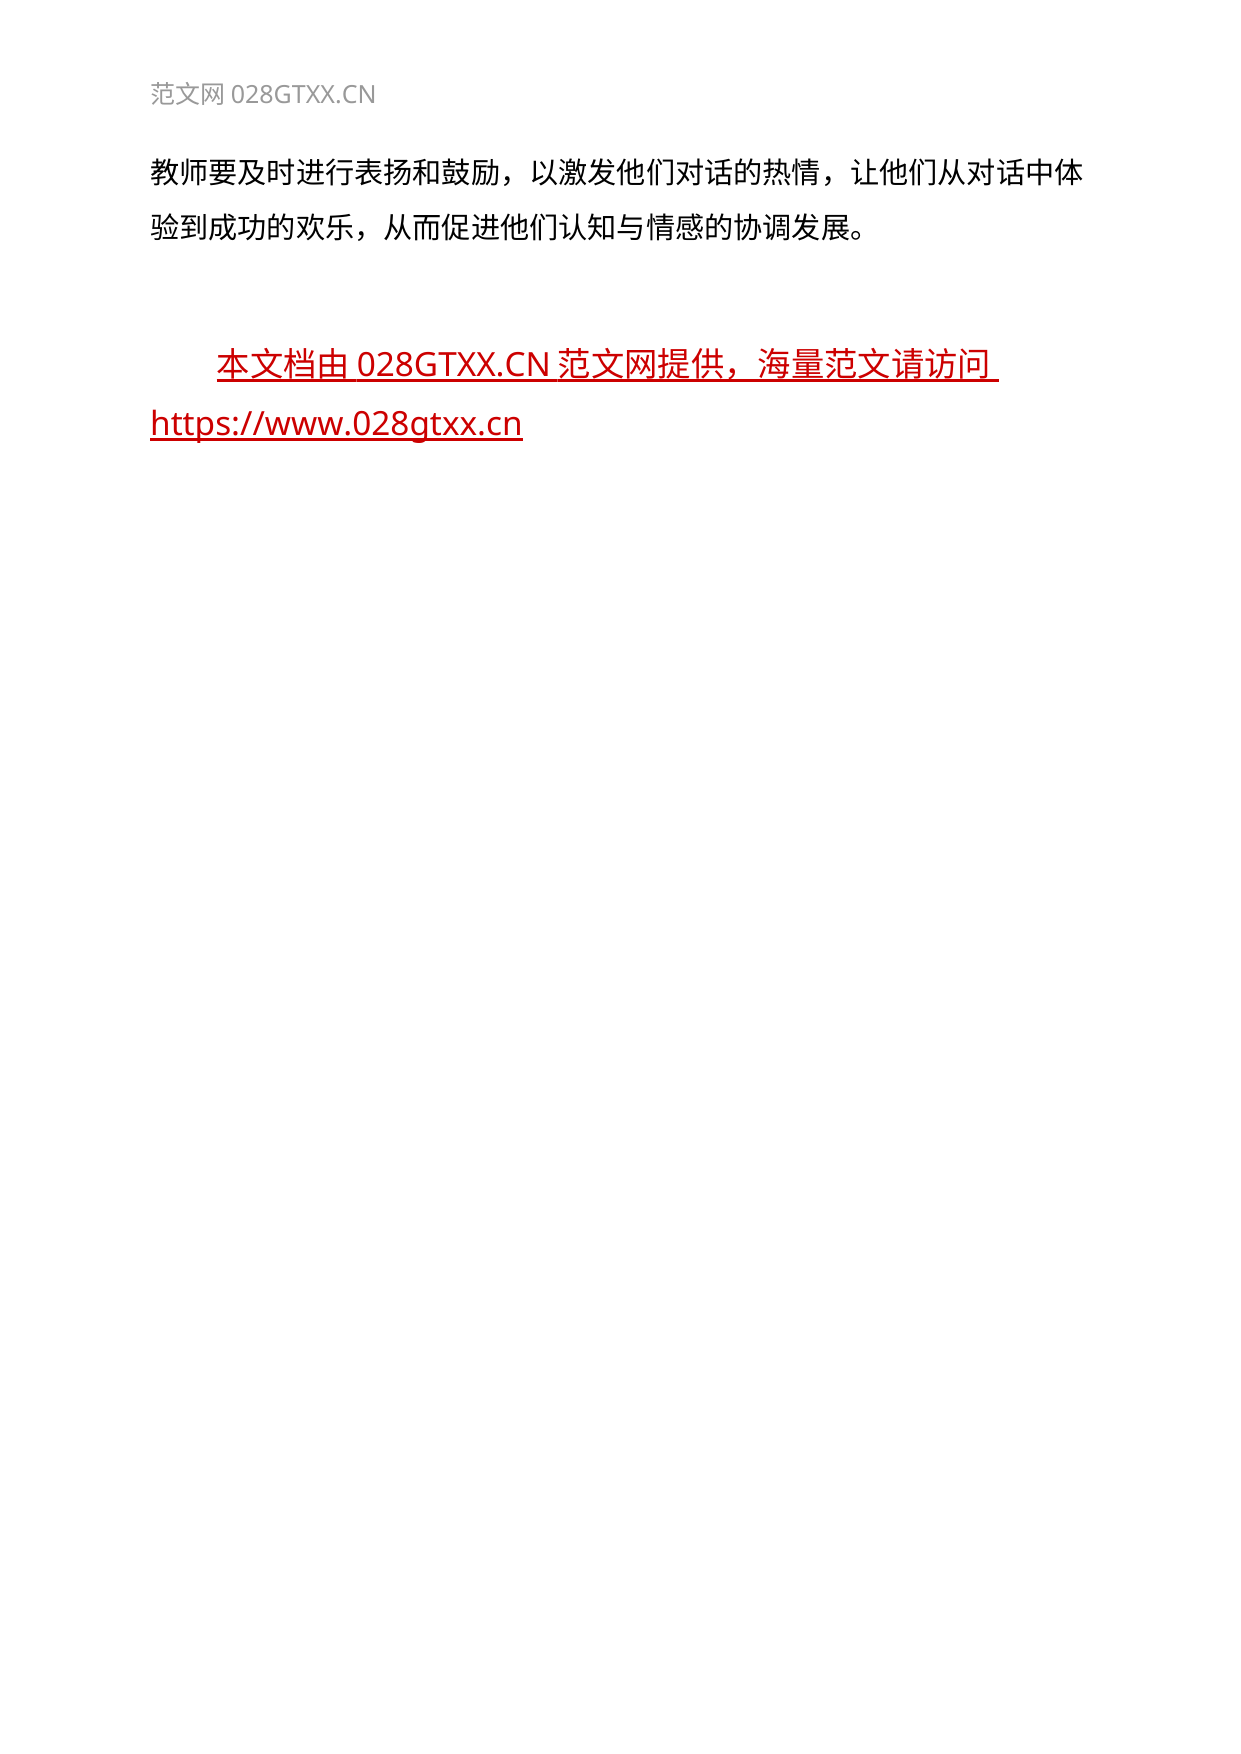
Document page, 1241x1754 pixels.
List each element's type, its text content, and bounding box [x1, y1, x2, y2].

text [150, 150, 1090, 247]
text 本文档由028GTXX.CN范文网提供，海量范文请访问 https://www.028gtxx.cn [150, 338, 1090, 445]
